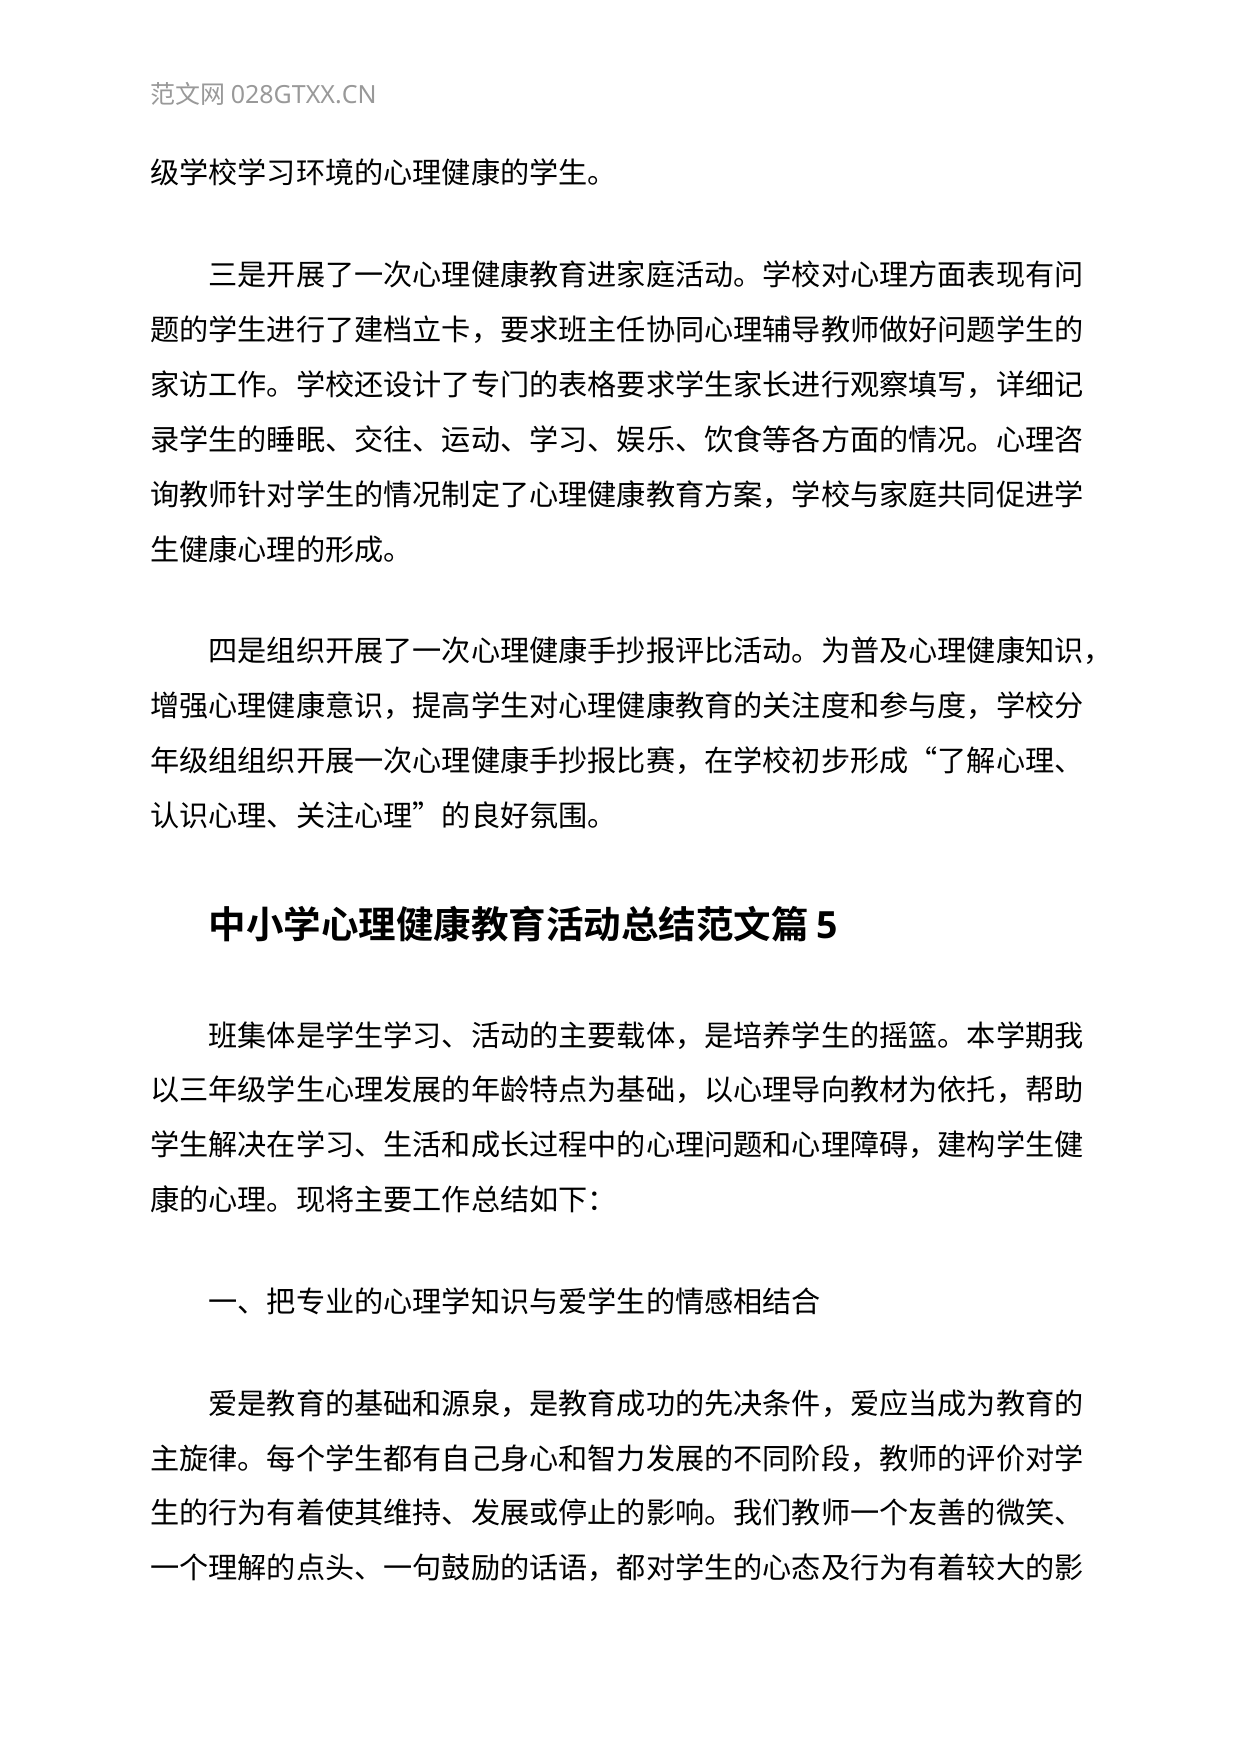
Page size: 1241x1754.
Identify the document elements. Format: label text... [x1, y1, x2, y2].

text 一、把专业的心理学知识与爱学生的情感相结合 [150, 1278, 1090, 1321]
text 四是组织开展了一次心理健康手抄报评比活动。为普及心理健康知识，增强心理健康意识，提高学生对心理健康教育的关注度和参与度，学校分年级组组织开展一次心理健康手抄报比赛，在学校初步形成“了解心理、认识心理、关注心理”的良好氛围。 [150, 628, 1090, 835]
text 班集体是学生学习、活动的主要载体，是培养学生的摇篮。本学期我以三年级学生心理发展的年龄特点为基础，以心理导向教材为依托，帮助学生解决在学习、生活和成长过程中的心理问题和心理障碍，建构学生健康的心理。现将主要工作总结如下： [150, 1012, 1090, 1219]
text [150, 150, 1090, 192]
text 中小学心理健康教育活动总结范文篇5 [150, 894, 1090, 949]
text 三是开展了一次心理健康教育进家庭活动。学校对心理方面表现有问题的学生进行了建档立卡，要求班主任协同心理辅导教师做好问题学生的家访工作。学校还设计了专门的表格要求学生家长进行观察填写，详细记录学生的睡眠、交往、运动、学习、娱乐、饮食等各方面的情况。心理咨询教师针对学生的情况制定了心理健康教育方案，学校与家庭共同促进学生健康心理的形成。 [150, 252, 1090, 568]
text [150, 1380, 1090, 1587]
